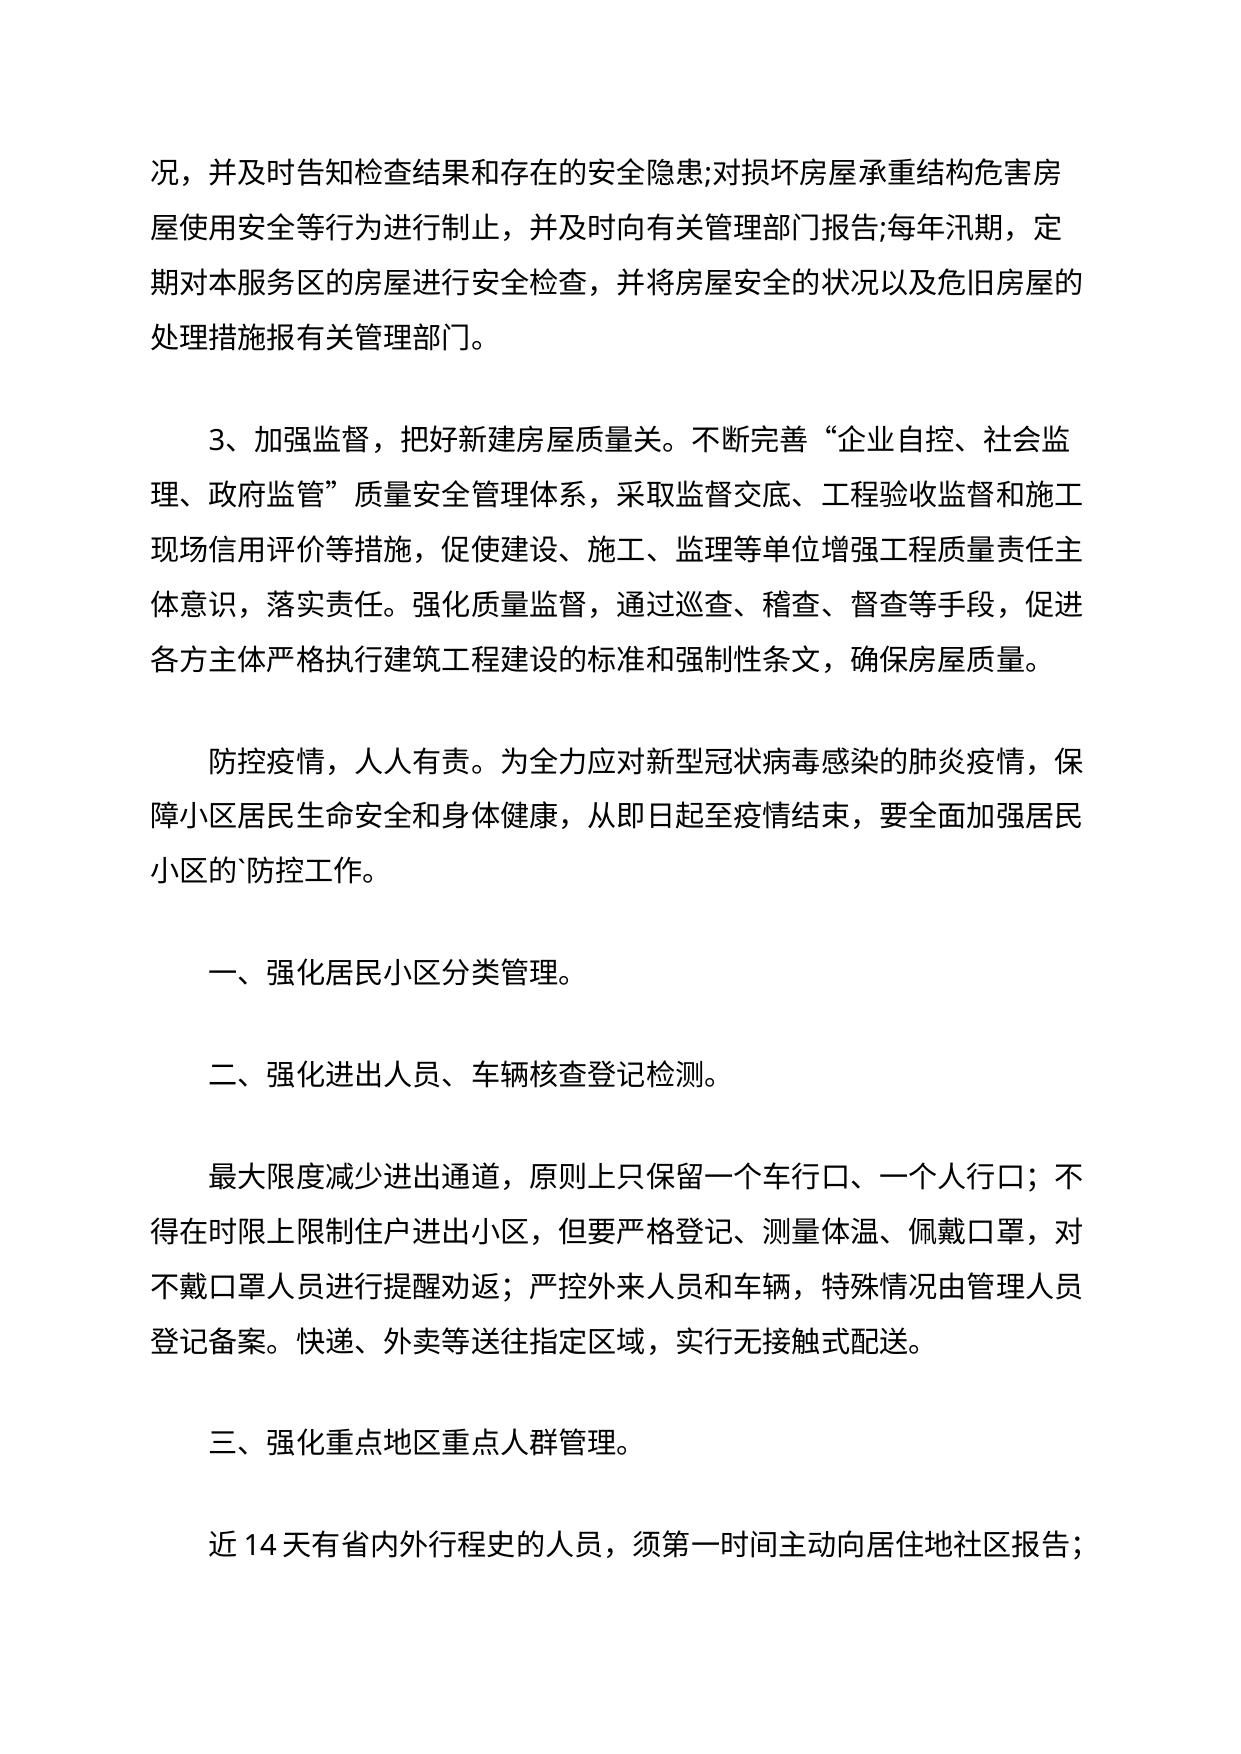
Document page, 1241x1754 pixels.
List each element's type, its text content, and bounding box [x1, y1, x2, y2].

text 最大限度减少进出通道，原则上只保留一个车行口、一个人行口；不得在时限上限制住户进出小区，但要严格登记、测量体温、佩戴口罩，对不戴口罩人员进行提醒劝返；严控外来人员和车辆，特殊情况由管理人员登记备案。快递、外卖等送往指定区域，实行无接触式配送。 [150, 1153, 1090, 1360]
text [150, 150, 1090, 357]
text 一、强化居民小区分类管理。 [150, 950, 1090, 992]
text 防控疫情，人人有责。为全力应对新型冠状病毒感染的肺炎疫情，保障小区居民生命安全和身体健康，从即日起至疫情结束，要全面加强居民小区的`防控工作。 [150, 738, 1090, 890]
text 3、加强监督，把好新建房屋质量关。不断完善“企业自控、社会监理、政府监管”质量安全管理体系，采取监督交底、工程验收监督和施工现场信用评价等措施，促使建设、施工、监理等单位增强工程质量责任主体意识，落实责任。强化质量监督，通过巡查、稽查、督查等手段，促进各方主体严格执行建筑工程建设的标准和强制性条文，确保房屋质量。 [150, 417, 1090, 679]
text 二、强化进出人员、车辆核查登记检测。 [150, 1052, 1090, 1094]
text 三、强化重点地区重点人群管理。 [150, 1420, 1090, 1462]
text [150, 1522, 1090, 1564]
